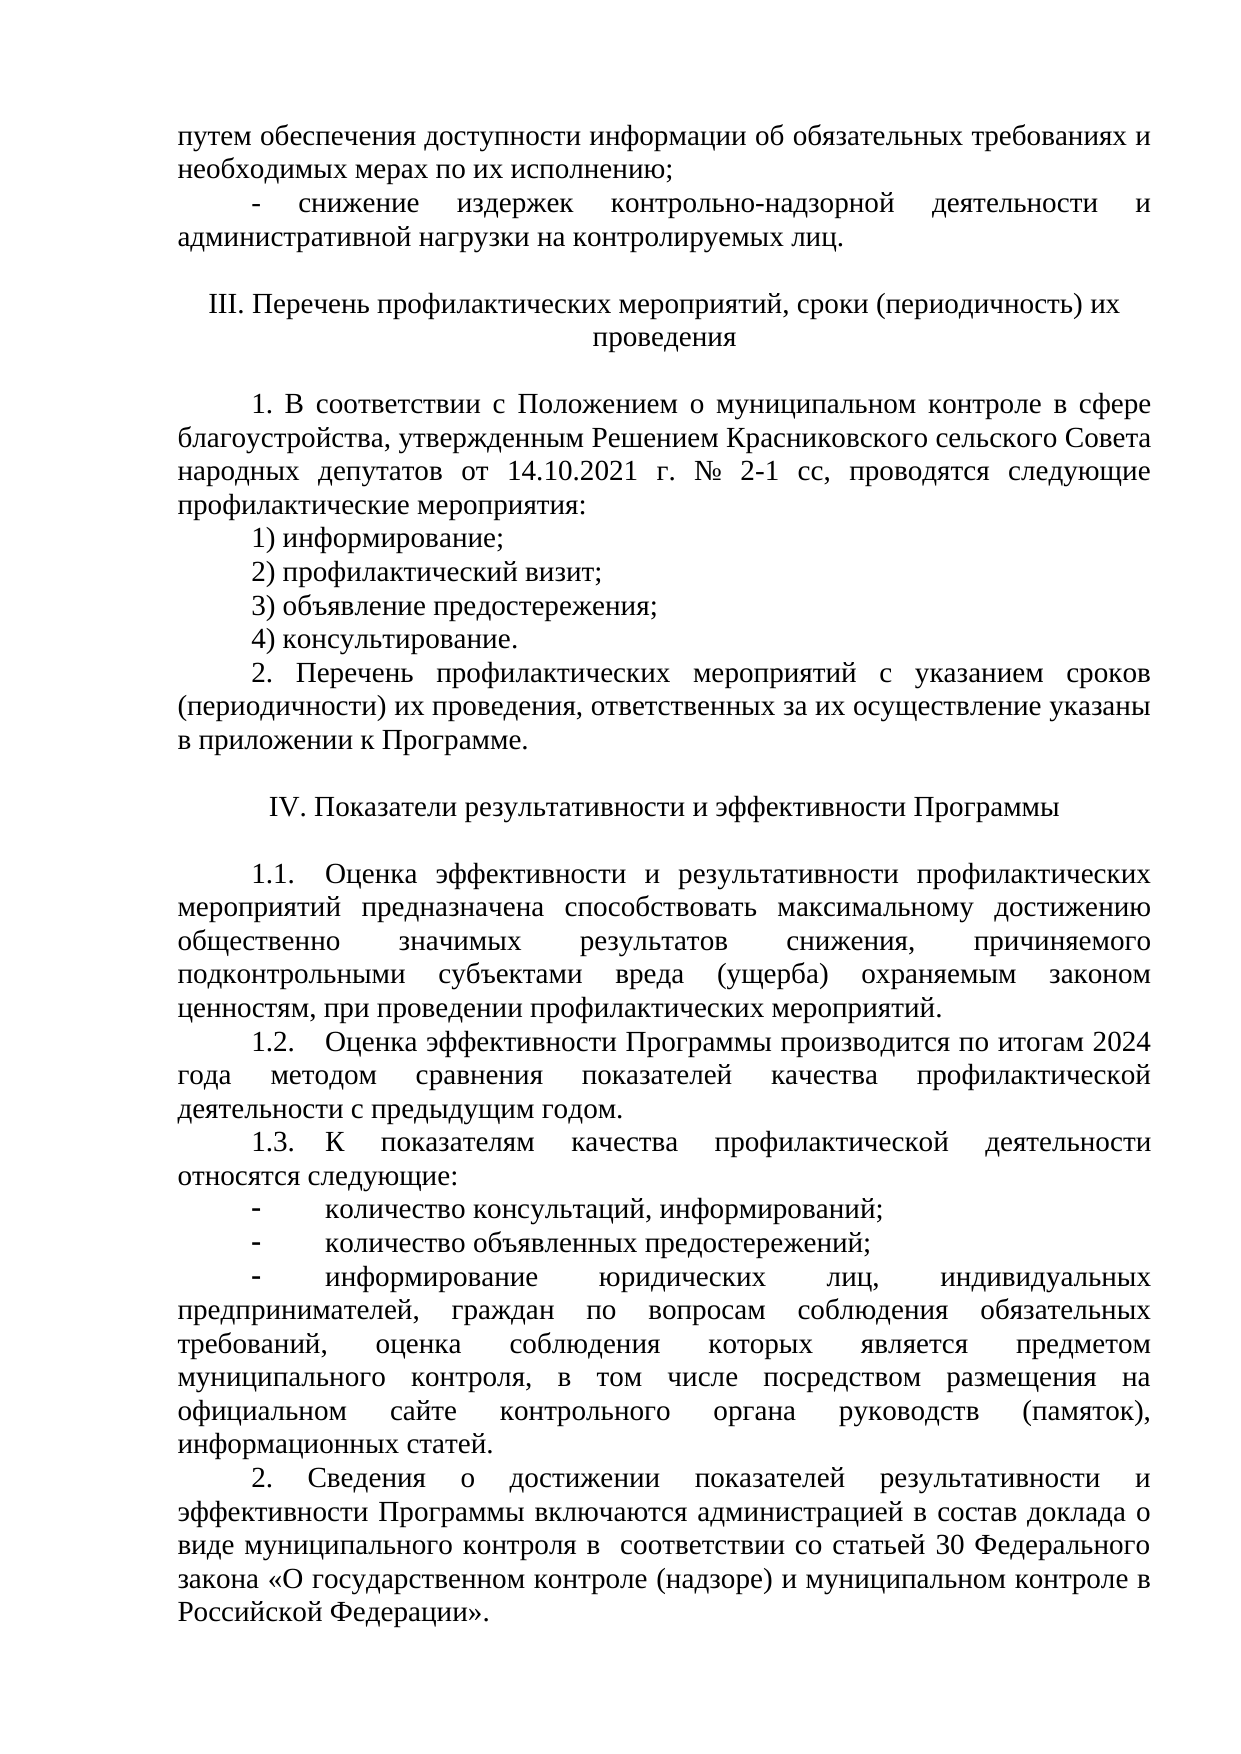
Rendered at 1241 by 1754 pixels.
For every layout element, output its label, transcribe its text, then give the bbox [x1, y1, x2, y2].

list информирование юридических лиц, индивидуальных предпринимателей, граждан по вопросам соблюдения обязательных требований, оценка соблюдения которых является предметом муниципального контроля, в том числе посредством размещения на официальном сайте контрольного органа руководств (памяток), информационных статей. [177, 1259, 1152, 1460]
text 4) консультирование. [177, 621, 1152, 655]
list Оценка эффективности и результативности профилактических мероприятий предназначена способствовать максимальному достижению общественно значимых результатов снижения, причиняемого подконтрольными субъектами вреда (ущерба) охраняемым законом ценностям, при проведении профилактических мероприятий. [177, 856, 1152, 1024]
text - снижение издержек контрольно-надзорной деятельности и административной нагрузки на контролируемых лиц. [177, 185, 1152, 252]
text 1) информирование; [177, 521, 1152, 554]
list количество консультаций, информирований; [177, 1191, 1152, 1225]
text 1. В соответствии с Положением о муниципальном контроле в сфере благоустройства, утвержденным Решением Красниковского сельского Совета народных депутатов от 14.10.2021 г. № 2-1 сс, проводятся следующие профилактические мероприятия: [177, 386, 1152, 521]
list Оценка эффективности Программы производится по итогам 2024 года методом сравнения показателей качества профилактической деятельности с предыдущим годом. [177, 1024, 1152, 1124]
text IV. Показатели результативности и эффективности Программы [177, 789, 1152, 822]
list количество объявленных предостережений; [177, 1225, 1152, 1259]
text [177, 118, 1152, 185]
text III. Перечень профилактических мероприятий, сроки (периодичность) их проведения [177, 286, 1152, 353]
text 3) объявление предостережения; [177, 588, 1152, 621]
text 2. Перечень профилактических мероприятий с указанием сроков (периодичности) их проведения, ответственных за их осуществление указаны в приложении к Программе. [177, 655, 1152, 755]
text 2) профилактический визит; [177, 554, 1152, 588]
list К показателям качества профилактической деятельности относятся следующие: [177, 1124, 1152, 1191]
text 2. Сведения о достижении показателей результативности и эффективности Программы включаются администрацией в состав доклада о виде муниципального контроля в соответствии со статьей 30 Федерального закона «О государственном контроле (надзоре) и муниципальном контроле в Российской Федерации». [177, 1460, 1152, 1628]
